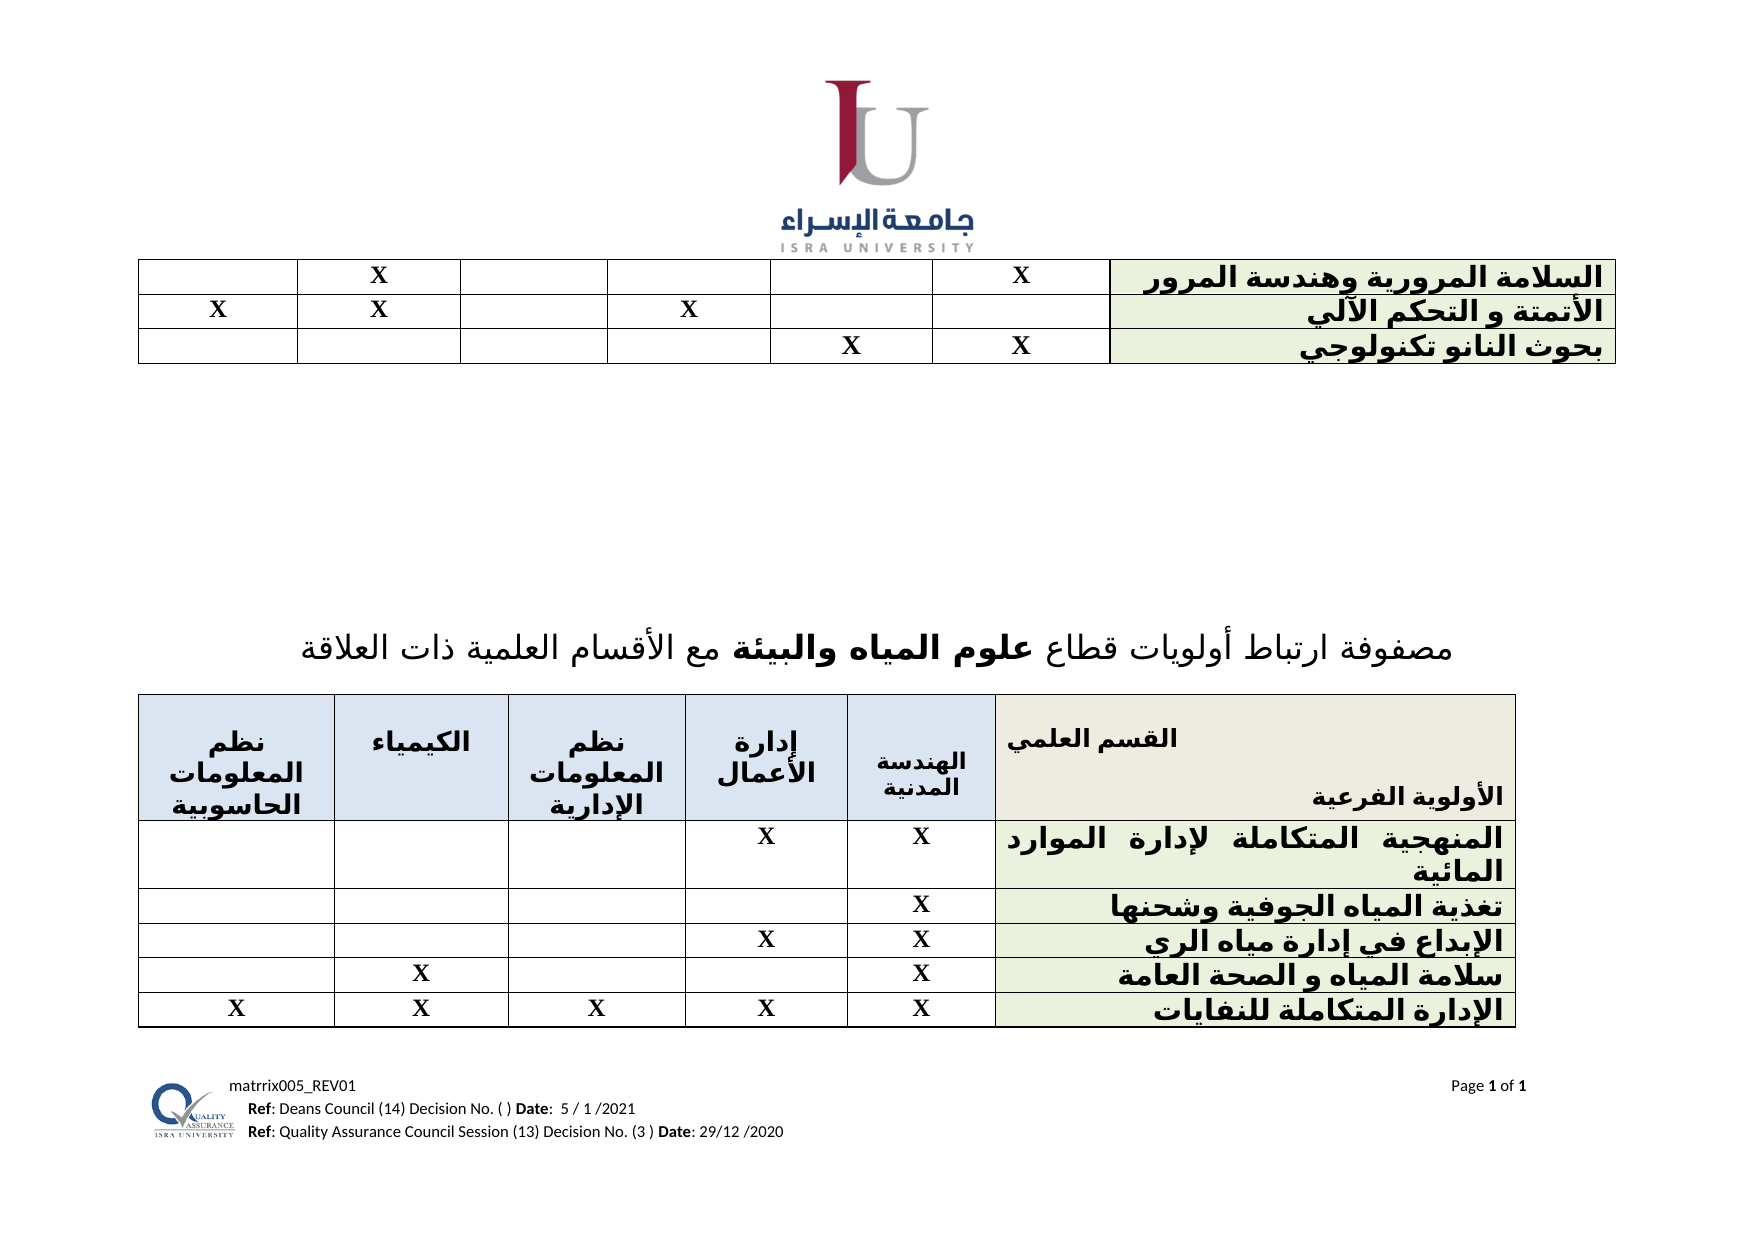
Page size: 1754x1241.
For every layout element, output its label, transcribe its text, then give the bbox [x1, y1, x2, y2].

table_cell X [848, 821, 995, 888]
table_cell [509, 889, 685, 923]
table_cell بحوث النانو تكنولوجي [1111, 329, 1615, 363]
table_cell [686, 889, 847, 923]
table_cell [771, 260, 932, 293]
table_cell X [933, 329, 1109, 363]
table_cell الإبداع في إدارة مياه الري [996, 924, 1515, 957]
table_cell X [848, 889, 995, 923]
table_cell [608, 329, 770, 363]
table_cell تغذية المياه الجوفية وشحنها [996, 889, 1515, 923]
table_cell [335, 821, 508, 888]
table_cell X [848, 924, 995, 957]
table_cell [509, 958, 685, 992]
table_cell [461, 260, 607, 293]
table_cell X [335, 958, 508, 992]
table_cell [298, 329, 460, 363]
table_cell الأتمتة و التحكم الآلي [1111, 295, 1615, 328]
table_cell X [298, 295, 460, 328]
table_cell سلامة المياه و الصحة العامة [996, 958, 1515, 992]
table_cell X [686, 924, 847, 957]
table_cell [771, 295, 932, 328]
table_cell السلامة المرورية وهندسة المرور [1111, 260, 1615, 293]
table_cell [461, 295, 607, 328]
table_cell X [771, 329, 932, 363]
table_cell [139, 821, 334, 888]
table_cell X [686, 993, 847, 1026]
table_cell X [298, 260, 460, 293]
table_header القسم العلمي الأولوية الفرعية [996, 695, 1515, 820]
table_cell الإدارة المتكاملة للنفايات [996, 993, 1515, 1026]
table_header إدارة الأعمال [686, 695, 847, 820]
table_cell [686, 958, 847, 992]
table_cell X [509, 993, 685, 1026]
table_cell [139, 924, 334, 957]
table_cell X [686, 821, 847, 888]
table_cell [461, 329, 607, 363]
table_cell X [335, 993, 508, 1026]
table_cell X [139, 993, 334, 1026]
table_cell [933, 295, 1109, 328]
text مصفوفة ارتباط أولويات قطاع علوم المياه والبيئة مع الأقسام العلمية ذات العلاقة [150, 629, 1604, 668]
table_cell المنهجية المتكاملة لإدارة الموارد المائية [996, 821, 1515, 888]
table_cell X [848, 993, 995, 1026]
table_cell [509, 924, 685, 957]
table_cell [335, 889, 508, 923]
table_cell [139, 889, 334, 923]
table_header نظم المعلومات الحاسوبية [139, 695, 334, 820]
table_cell [139, 260, 297, 293]
table_cell [139, 329, 297, 363]
table_cell X [933, 260, 1109, 293]
table_cell [139, 958, 334, 992]
table_header نظم المعلومات الإدارية [509, 695, 685, 820]
table_cell X [139, 295, 297, 328]
table_cell [608, 260, 770, 293]
table_cell [509, 821, 685, 888]
table_cell X [608, 295, 770, 328]
table_cell X [848, 958, 995, 992]
table_cell [335, 924, 508, 957]
table_header الكيمياء [335, 695, 508, 820]
picture [776, 73, 978, 259]
table_header الهندسة المدنية [848, 695, 995, 820]
